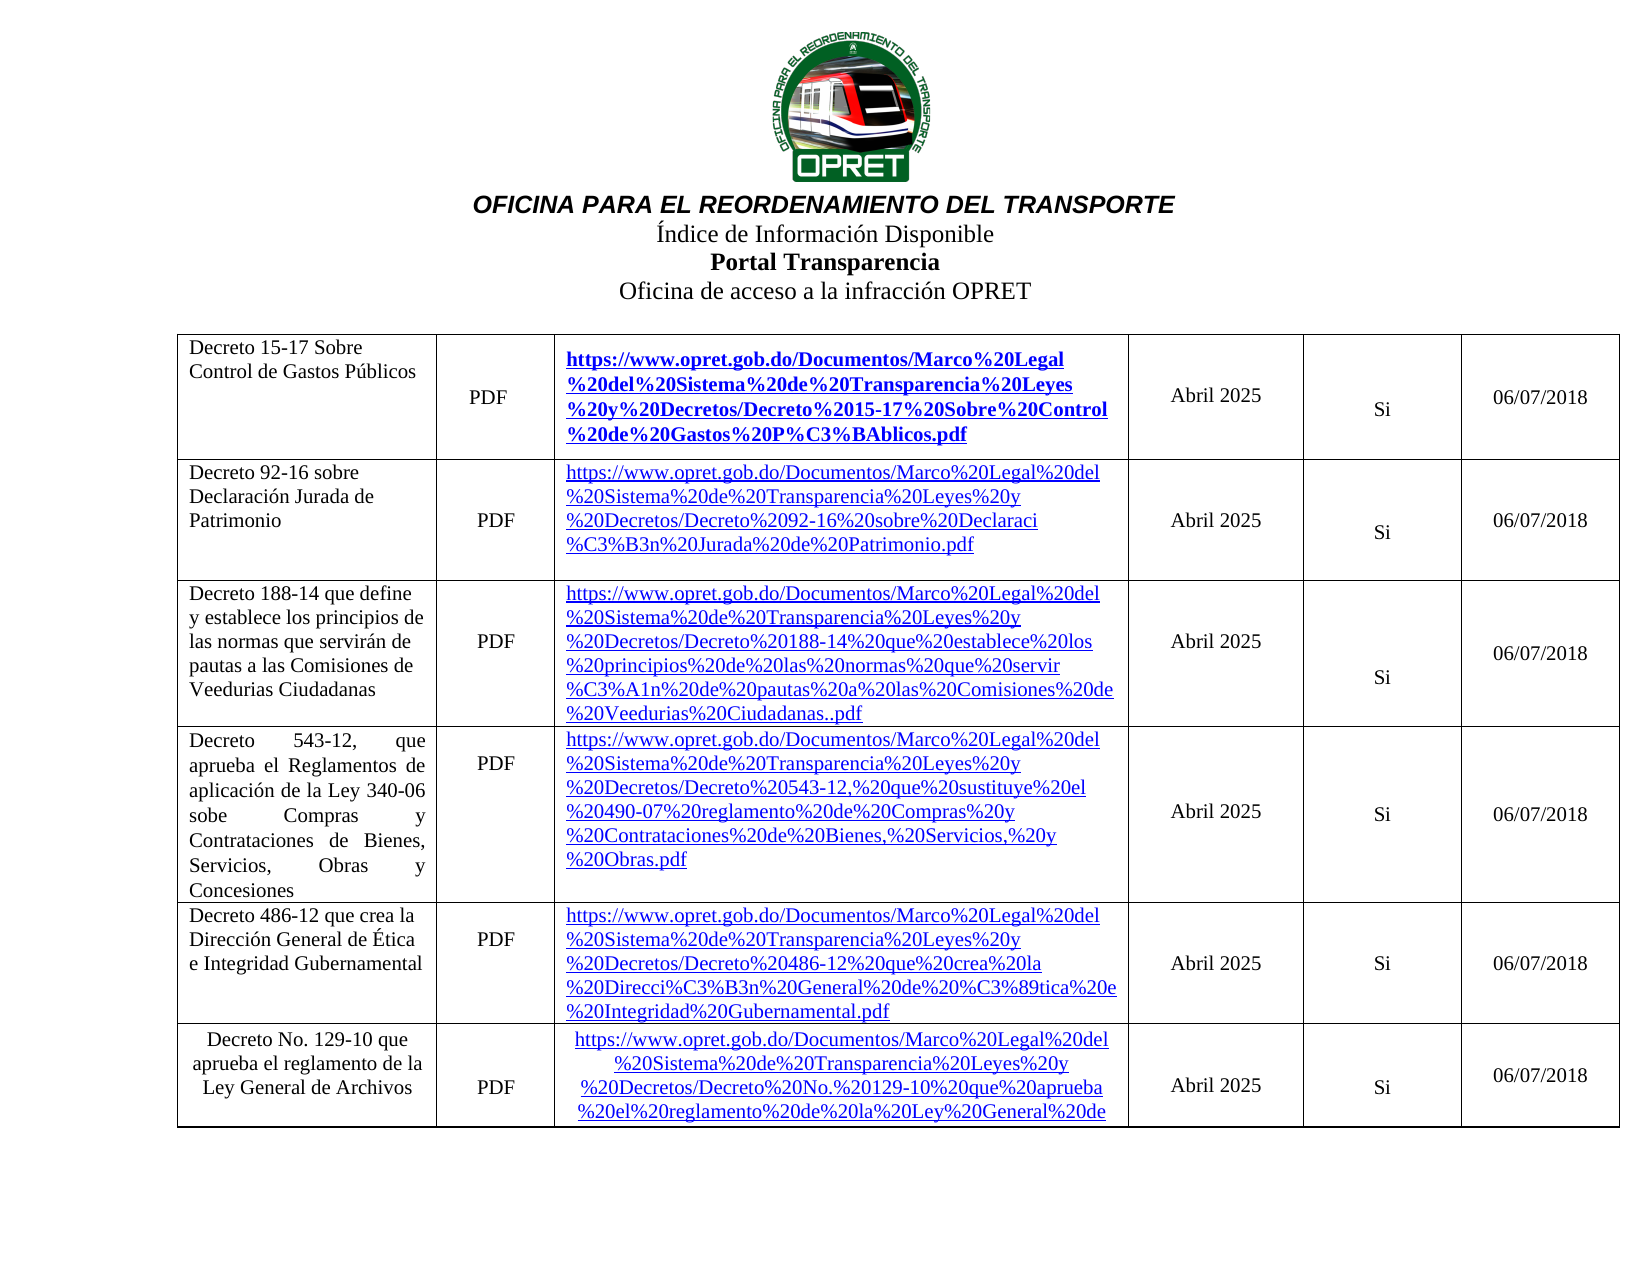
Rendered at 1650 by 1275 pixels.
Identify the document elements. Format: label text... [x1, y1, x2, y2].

table_cell https://www.opret.gob.do/Documentos/Marco%20Legal%20del%20Sistema%20de%20Transparencia%20Leyes%20y%20Decretos/Decreto%2015-17%20Sobre%20Control%20de%20Gastos%20P%C3%BAblicos.pdf [555, 335, 1128, 459]
table_cell Si [1304, 903, 1461, 1023]
table_cell Decreto 543-12, que aprueba el Reglamentos de aplicación de la Ley 340-06 sobe Compras y Contrataciones de Bienes, Servicios, Obras y Concesiones [178, 727, 436, 902]
picture [772, 32, 930, 182]
table_cell https://www.opret.gob.do/Documentos/Marco%20Legal%20del%20Sistema%20de%20Transparencia%20Leyes%20y%20Decretos/Decreto%20188-14%20que%20establece%20los%20principios%20de%20las%20normas%20que%20servir%C3%A1n%20de%20pautas%20a%20las%20Comisiones%20de%20Veedurias%20Ciudadanas..pdf [555, 581, 1128, 726]
table_cell PDF [437, 727, 554, 902]
table_cell Abril 2025 [1129, 460, 1303, 579]
table_cell Abril 2025 [1129, 727, 1303, 902]
table_cell PDF [437, 335, 554, 459]
table_cell Si [1304, 727, 1461, 902]
table_cell Decreto 15-17 Sobre Control de Gastos Públicos [178, 335, 436, 459]
table_cell Abril 2025 [1129, 581, 1303, 726]
table_cell PDF [437, 460, 554, 579]
table_cell Decreto No. 129-10 que aprueba el reglamento de la Ley General de Archivos [178, 1024, 436, 1126]
table_cell Decreto 92-16 sobre Declaración Jurada de Patrimonio [178, 460, 436, 579]
table_cell https://www.opret.gob.do/Documentos/Marco%20Legal%20del%20Sistema%20de%20Transparencia%20Leyes%20y%20Decretos/Decreto%20543-12,%20que%20sustituye%20el%20490-07%20reglamento%20de%20Compras%20y%20Contrataciones%20de%20Bienes,%20Servicios,%20y%20Obras.pdf [555, 727, 1128, 902]
table_cell Decreto 188-14 que define y establece los principios de las normas que servirán de pautas a las Comisiones de Veedurias Ciudadanas [178, 581, 436, 726]
table_cell PDF [437, 903, 554, 1023]
table_cell Si [1304, 335, 1461, 459]
table_cell 06/07/2018 [1462, 581, 1619, 726]
table_cell Decreto 486-12 que crea la Dirección General de Ética e Integridad Gubernamental [178, 903, 436, 1023]
table_cell PDF [437, 1024, 554, 1126]
table_cell 06/07/2018 [1462, 903, 1619, 1023]
table_cell 06/07/2018 [1462, 335, 1619, 459]
table_cell 06/07/2018 [1462, 460, 1619, 579]
table_cell Abril 2025 [1129, 335, 1303, 459]
table_cell Abril 2025 [1129, 903, 1303, 1023]
table_cell Abril 2025 [1129, 1024, 1303, 1126]
table_cell Si [1304, 1024, 1461, 1126]
table_cell https://www.opret.gob.do/Documentos/Marco%20Legal%20del%20Sistema%20de%20Transparencia%20Leyes%20y%20Decretos/Decreto%2092-16%20sobre%20Declaraci%C3%B3n%20Jurada%20de%20Patrimonio.pdf [555, 460, 1128, 579]
table_cell Si [1304, 581, 1461, 726]
table_cell PDF [437, 581, 554, 726]
table_cell Si [1304, 460, 1461, 579]
table_cell 06/07/2018 [1462, 727, 1619, 902]
table_cell 06/07/2018 [1462, 1024, 1619, 1126]
table_cell https://www.opret.gob.do/Documentos/Marco%20Legal%20del%20Sistema%20de%20Transparencia%20Leyes%20y%20Decretos/Decreto%20486-12%20que%20crea%20la%20Direcci%C3%B3n%20General%20de%20%C3%89tica%20e%20Integridad%20Gubernamental.pdf [555, 903, 1128, 1023]
